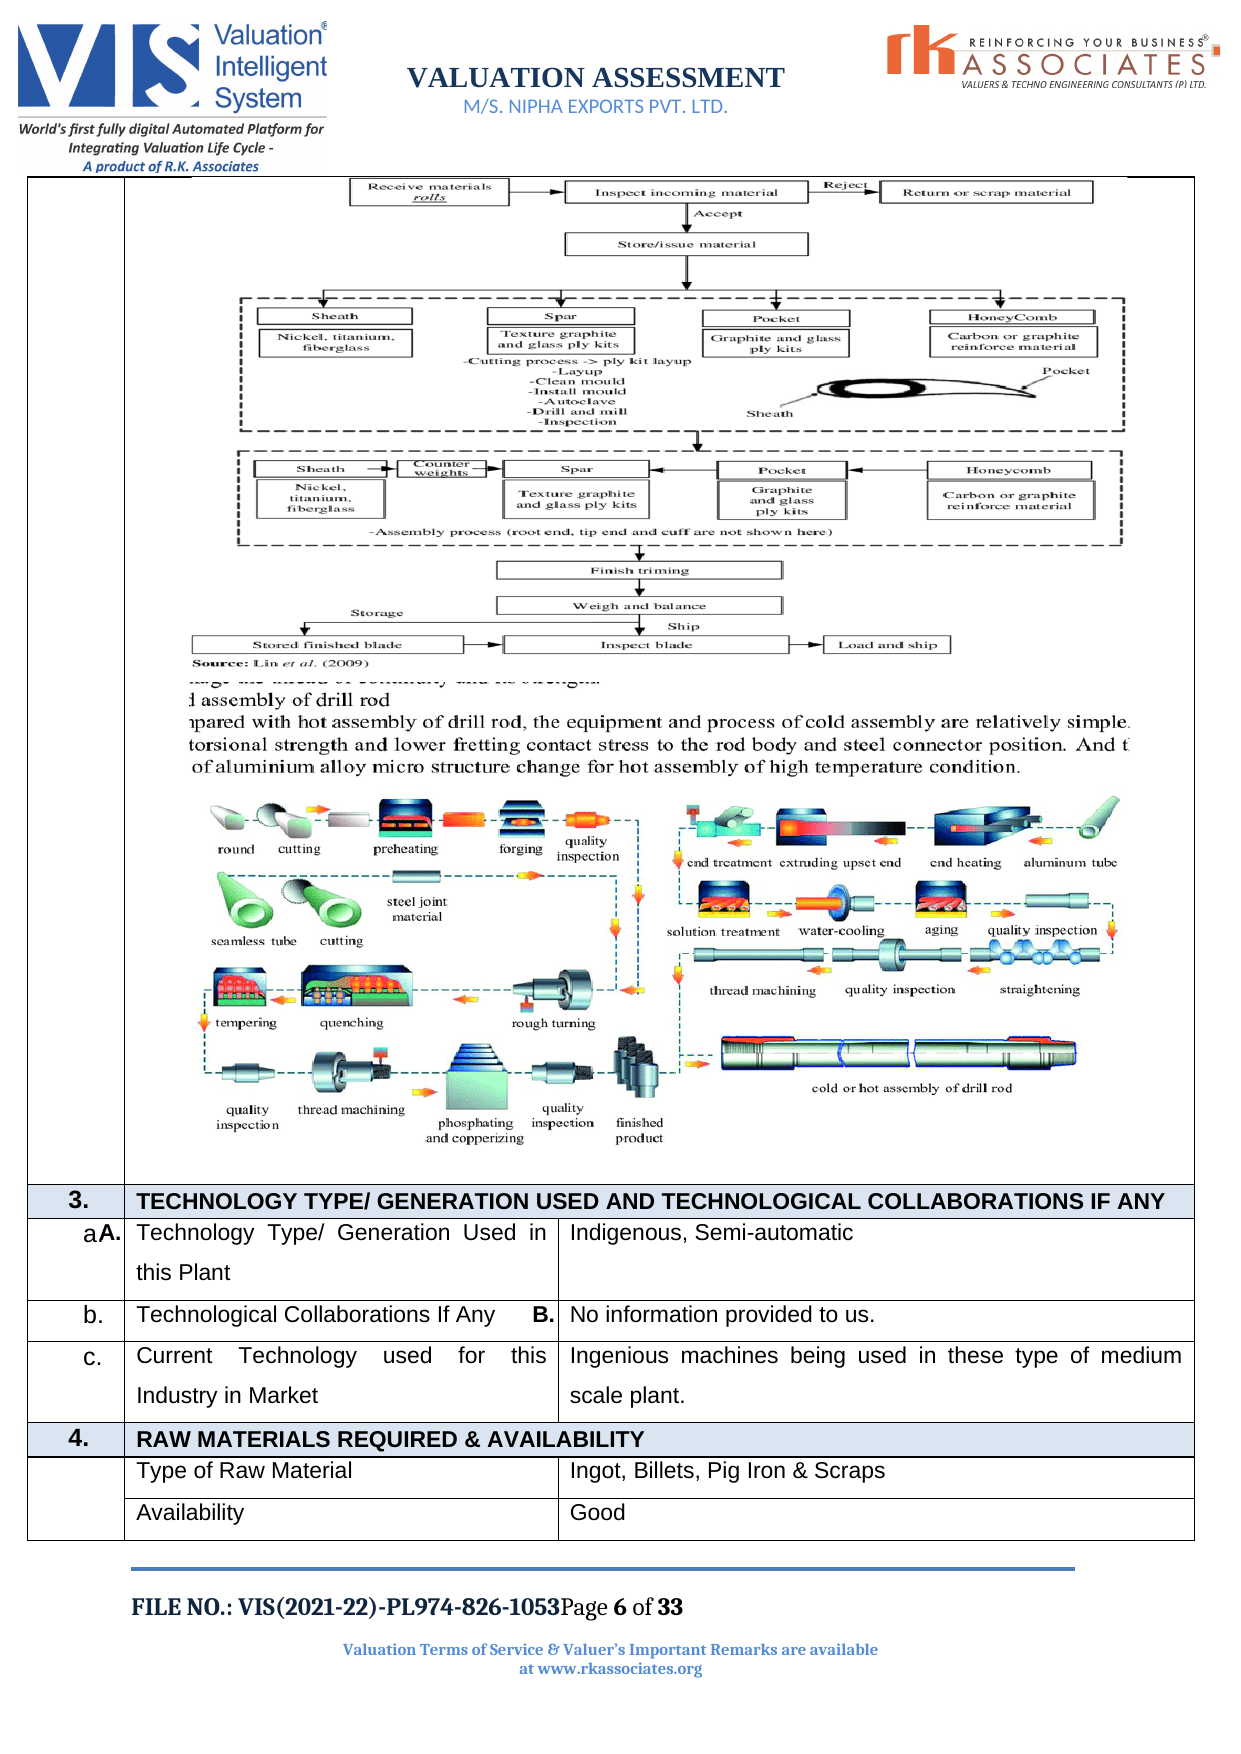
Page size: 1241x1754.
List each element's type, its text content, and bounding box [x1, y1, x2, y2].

table_cell [28, 1301, 124, 1341]
table_cell [28, 1219, 124, 1299]
table_cell Technological Collaborations If Any [125, 1301, 558, 1341]
table_cell Type of Raw Material [125, 1458, 558, 1498]
picture [189, 682, 1130, 1170]
table_cell [28, 1185, 124, 1218]
table_cell [28, 1458, 124, 1540]
table_cell [28, 1342, 124, 1422]
table_cell Ingenious machines being used in these type of medium scale plant. [559, 1342, 1194, 1422]
table_cell [28, 178, 124, 1184]
table_cell No information provided to us. [559, 1301, 1194, 1341]
table_cell Technology Type/ Generation Used in this Plant [125, 1219, 558, 1299]
picture [17, 21, 327, 172]
table_cell [125, 178, 1194, 1184]
table_cell Availability [125, 1499, 558, 1540]
picture [191, 177, 1128, 669]
table_cell [28, 1423, 124, 1456]
table_cell TECHNOLOGY TYPE/ GENERATION USED AND TECHNOLOGICAL COLLABORATIONS IF ANY [125, 1185, 1194, 1218]
table_cell Ingot, Billets, Pig Iron & Scraps [559, 1458, 1194, 1498]
table_cell RAW MATERIALS REQUIRED & AVAILABILITY [125, 1423, 1194, 1456]
table_cell Current Technology used for this Industry in Market [125, 1342, 558, 1422]
table_cell Indigenous, Semi-automatic [559, 1219, 1194, 1299]
picture [885, 25, 1220, 88]
table_cell Good [559, 1499, 1194, 1540]
